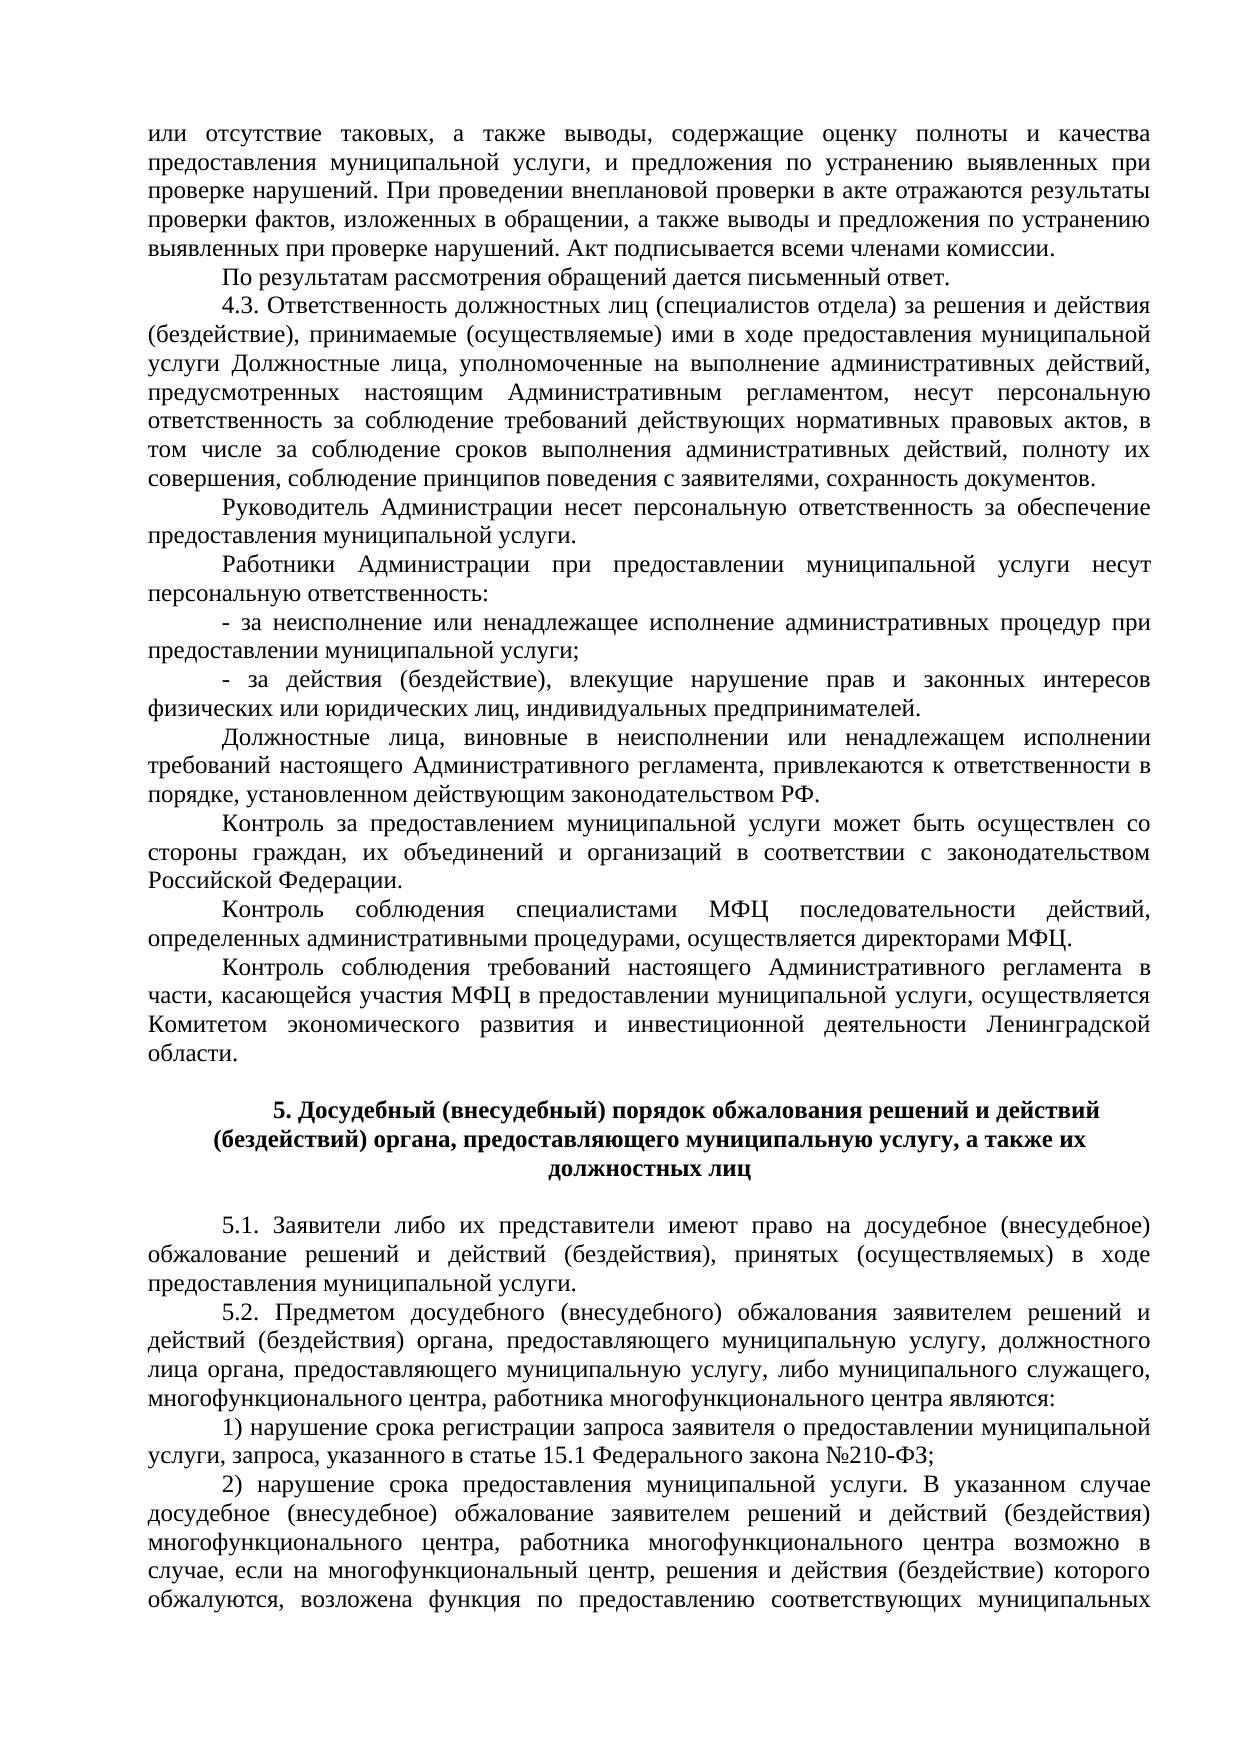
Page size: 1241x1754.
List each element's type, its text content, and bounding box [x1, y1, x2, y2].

text 1) нарушение срока регистрации запроса заявителя о предоставлении муниципальной услуги, запроса, указанного в статье 15.1 Федерального закона №210-ФЗ; [148, 1412, 1152, 1469]
text 5.1. Заявители либо их представители имеют право на досудебное (внесудебное) обжалование решений и действий (бездействия), принятых (осуществляемых) в ходе предоставления муниципальной услуги. [148, 1211, 1152, 1297]
text - за действия (бездействие), влекущие нарушение прав и законных интересов физических или юридических лиц, индивидуальных предпринимателей. [148, 664, 1152, 722]
text Должностные лица, виновные в неисполнении или ненадлежащем исполнении требований настоящего Административного регламента, привлекаются к ответственности в порядке, установленном действующим законодательством РФ. [148, 722, 1152, 808]
text - за неисполнение или ненадлежащее исполнение административных процедур при предоставлении муниципальной услуги; [148, 607, 1152, 664]
text Контроль соблюдения специалистами МФЦ последовательности действий, определенных административными процедурами, осуществляется директорами МФЦ. [148, 894, 1152, 952]
text По результатам рассмотрения обращений дается письменный ответ. [148, 262, 1152, 291]
text 4.3. Ответственность должностных лиц (специалистов отдела) за решения и действия (бездействие), принимаемые (осуществляемые) ими в ходе предоставления муниципальной услуги Должностные лица, уполномоченные на выполнение административных действий, предусмотренных настоящим Административным регламентом, несут персональную ответственность за соблюдение требований действующих нормативных правовых актов, в том числе за соблюдение сроков выполнения административных действий, полноту их совершения, соблюдение принципов поведения с заявителями, сохранность документов. [148, 291, 1152, 492]
text 5.2. Предметом досудебного (внесудебного) обжалования заявителем решений и действий (бездействия) органа, предоставляющего муниципальную услугу, должностного лица органа, предоставляющего муниципальную услугу, либо муниципального служащего, многофункционального центра, работника многофункционального центра являются: [148, 1297, 1152, 1412]
text 5. Досудебный (внесудебный) порядок обжалования решений и действий (бездействий) органа, предоставляющего муниципальную услугу, а также их должностных лиц [148, 1096, 1152, 1182]
text Работники Администрации при предоставлении муниципальной услуги несут персональную ответственность: [148, 549, 1152, 607]
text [148, 118, 1152, 262]
text Контроль за предоставлением муниципальной услуги может быть осуществлен со стороны граждан, их объединений и организаций в соответствии с законодательством Российской Федерации. [148, 808, 1152, 894]
text Контроль соблюдения требований настоящего Административного регламента в части, касающейся участия МФЦ в предоставлении муниципальной услуги, осуществляется Комитетом экономического развития и инвестиционной деятельности Ленинградской области. [148, 952, 1152, 1067]
text Руководитель Администрации несет персональную ответственность за обеспечение предоставления муниципальной услуги. [148, 492, 1152, 549]
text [148, 1469, 1152, 1613]
